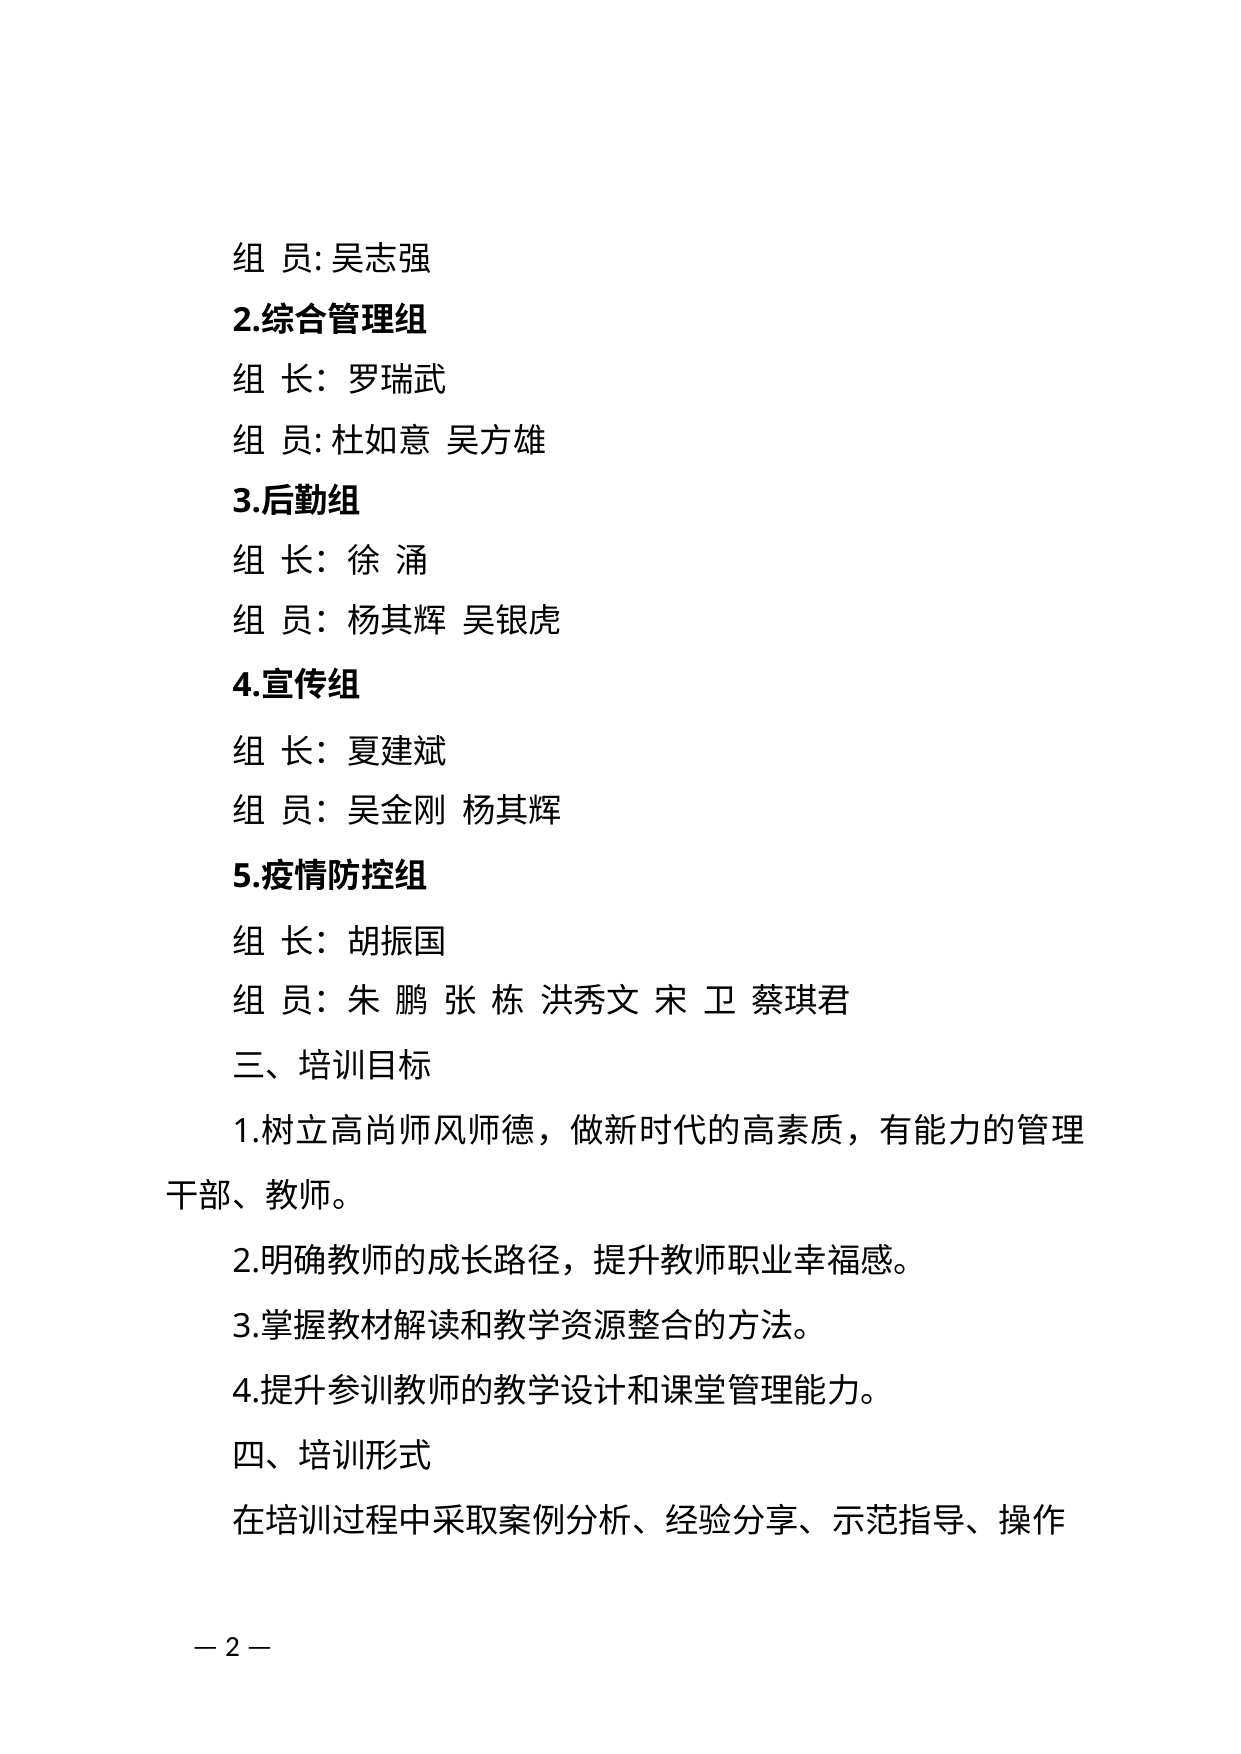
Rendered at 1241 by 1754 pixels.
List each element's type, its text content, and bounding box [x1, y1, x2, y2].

text 1.树立高尚师风师德，做新时代的高素质，有能力的管理干部、教师。 [165, 1096, 1087, 1226]
text 组 员：杨其辉 吴银虎 [165, 585, 1087, 650]
text 3.掌握教材解读和教学资源整合的方法。 [165, 1291, 1087, 1356]
text 3.后勤组 [165, 464, 1087, 524]
text 组 长：罗瑞武 [165, 343, 1087, 404]
text 组 员: 吴志强 [165, 222, 1087, 283]
text 组 长：徐 涌 [165, 524, 1087, 585]
text 四、培训形式 [165, 1421, 1087, 1486]
text 组 长：夏建斌 [165, 715, 1087, 775]
text 2.综合管理组 [165, 283, 1087, 343]
text 组 长：胡振国 [165, 905, 1087, 966]
list 组 员：吴金刚 杨其辉 [165, 775, 1087, 840]
text 4.提升参训教师的教学设计和课堂管理能力。 [165, 1356, 1087, 1421]
text 2.明确教师的成长路径，提升教师职业幸福感。 [165, 1226, 1087, 1291]
text 三、培训目标 [165, 1031, 1087, 1096]
list 4.宣传组 [165, 650, 1087, 715]
list 5.疫情防控组 [165, 840, 1087, 905]
list 组 员：朱 鹏 张 栋 洪秀文 宋 卫 蔡琪君 [165, 966, 1087, 1031]
text 组 员: 杜如意 吴方雄 [165, 404, 1087, 464]
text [165, 1486, 1087, 1551]
